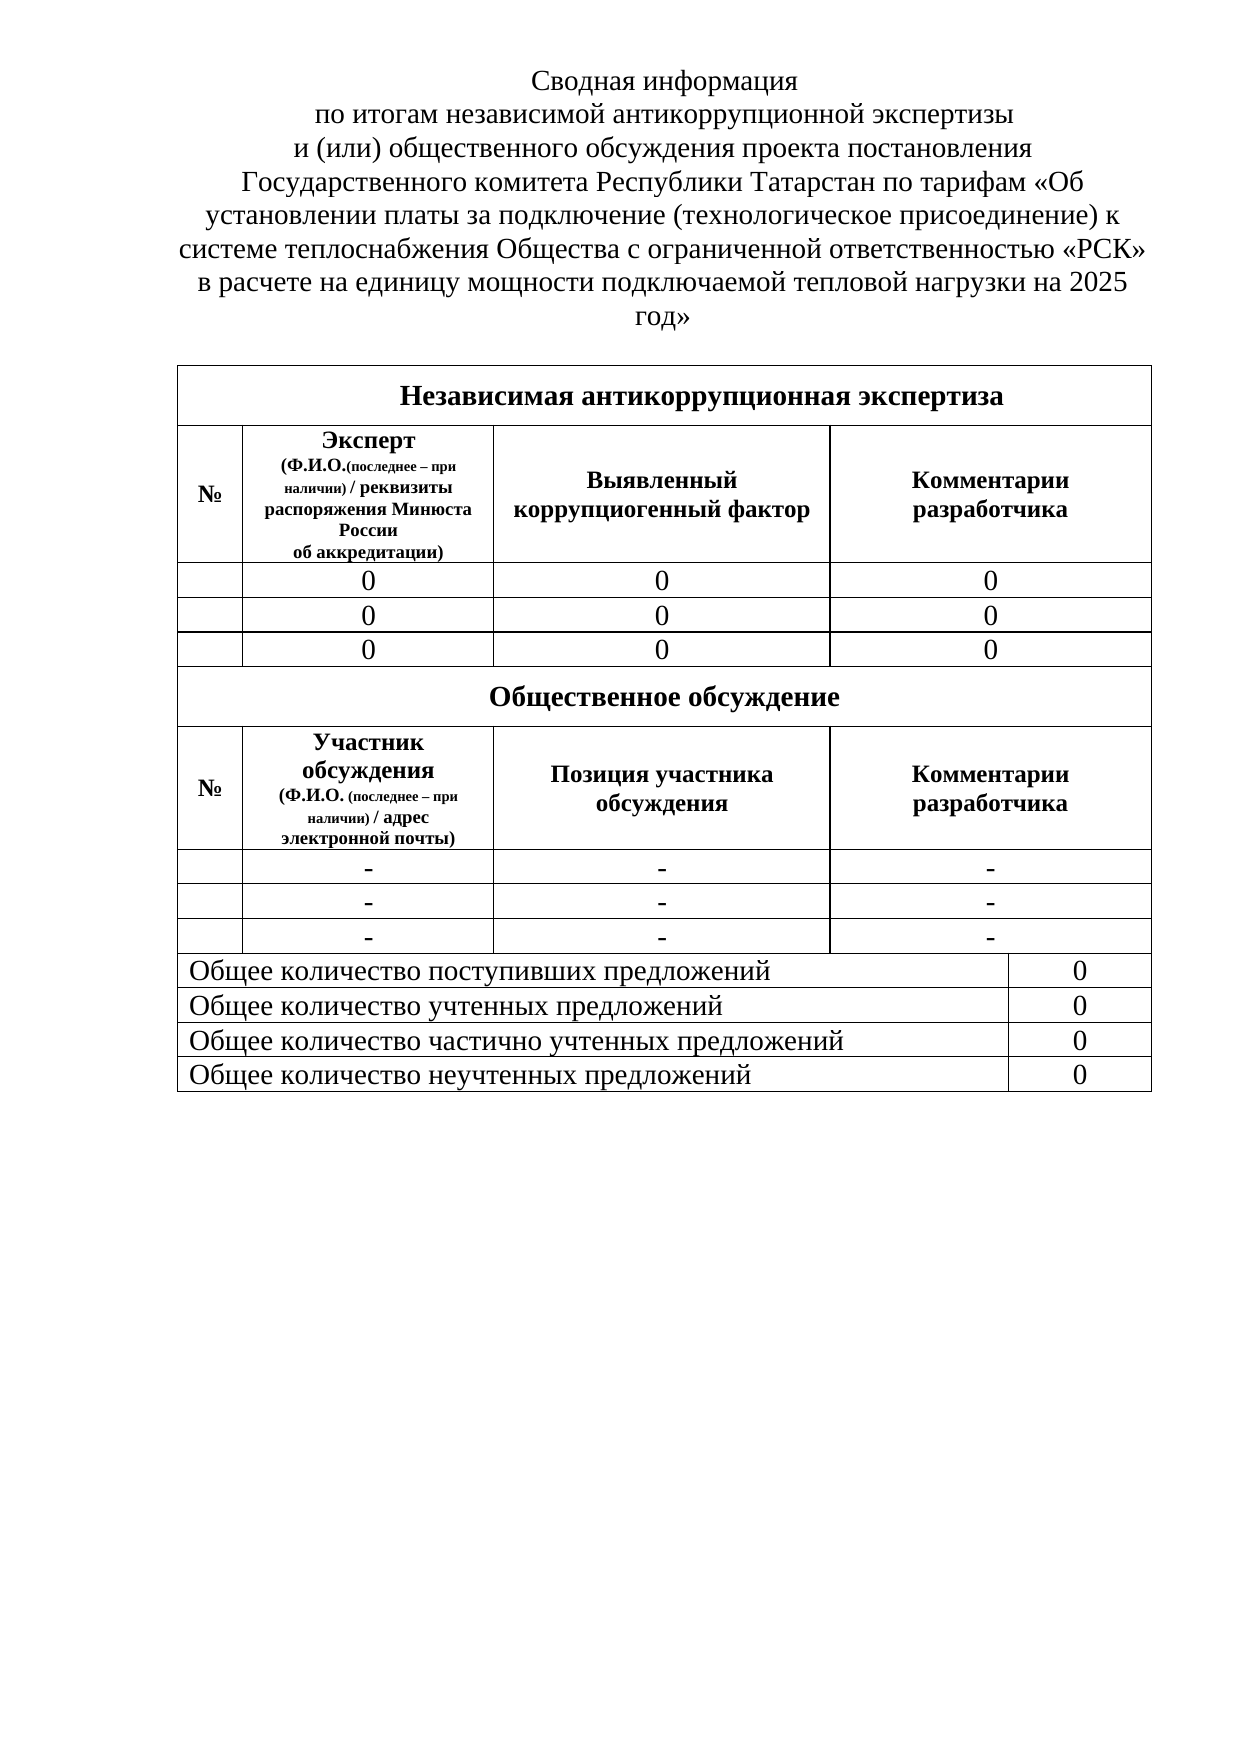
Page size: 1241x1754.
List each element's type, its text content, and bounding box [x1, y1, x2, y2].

table_cell - [494, 884, 829, 918]
table_cell - [243, 850, 493, 883]
text и (или) общественного обсуждения проекта постановления Государственного комитета Республики Татарстан по тарифам «Об установлении платы за подключение (технологическое присоединение) к системе теплоснабжения Общества с ограниченной ответственностью «РСК» в расчете на единицу мощности подключаемой тепловой нагрузки на 2025 год» [691, 130, 1148, 331]
table_cell - [243, 919, 493, 952]
table_cell Комментарии разработчика [831, 426, 1151, 562]
table_cell [178, 850, 242, 883]
table_cell 0 [494, 598, 829, 631]
table_cell Общее количество неучтенных предложений [178, 1057, 1008, 1091]
table_cell 0 [1009, 954, 1151, 987]
table_cell - [831, 850, 1151, 883]
table_cell [178, 563, 242, 597]
table_cell 0 [494, 563, 829, 597]
table_cell - [831, 884, 1151, 918]
table_cell - [494, 850, 829, 883]
text и (или) общественного обсуждения проекта постановления Государственного комитета Республики Татарстан по тарифам «Об установлении платы за подключение (технологическое присоединение) к системе теплоснабжения Общества с ограниченной ответственностью «РСК» в расчете на единицу мощности подключаемой тепловой нагрузки на 2025 год» [177, 130, 758, 331]
table_cell [178, 598, 242, 631]
table_cell 0 [494, 633, 829, 666]
table_cell Эксперт (Ф.И.О.(последнее – при наличии) / реквизиты распоряжения Минюста России об аккредитации) [243, 426, 493, 562]
table_header Независимая антикоррупционная экспертиза [178, 366, 1151, 424]
table_cell 0 [831, 633, 1151, 666]
table_cell Общее количество поступивших предложений [178, 954, 1008, 987]
table_cell Общее количество частично учтенных предложений [178, 1023, 1008, 1056]
text по итогам независимой антикоррупционной экспертизы [177, 97, 1152, 130]
table_cell 0 [243, 598, 493, 631]
table_cell [178, 633, 242, 666]
table_cell Общественное обсуждение [178, 667, 1151, 726]
table_cell [178, 884, 242, 918]
table_cell № [178, 727, 242, 849]
table_cell Участник обсуждения (Ф.И.О. (последнее – при наличии) / адрес электронной почты) [243, 727, 493, 849]
table_cell № [178, 426, 242, 562]
table_cell 0 [1009, 988, 1151, 1022]
table_cell Выявленный коррупциогенный фактор [494, 426, 829, 562]
table_cell 0 [1009, 1057, 1151, 1091]
table_cell 0 [243, 563, 493, 597]
table_cell 0 [831, 563, 1151, 597]
table_cell [178, 919, 242, 952]
table_cell 0 [1009, 1023, 1151, 1056]
text Сводная информация [177, 63, 1152, 97]
table_cell - [243, 884, 493, 918]
table_cell Позиция участника обсуждения [494, 727, 829, 849]
table_cell Общее количество учтенных предложений [178, 988, 1008, 1022]
table_cell - [831, 919, 1151, 952]
table_cell - [494, 919, 829, 952]
table_cell 0 [243, 633, 493, 666]
table_cell 0 [831, 598, 1151, 631]
table_cell Комментарии разработчика [831, 727, 1151, 849]
